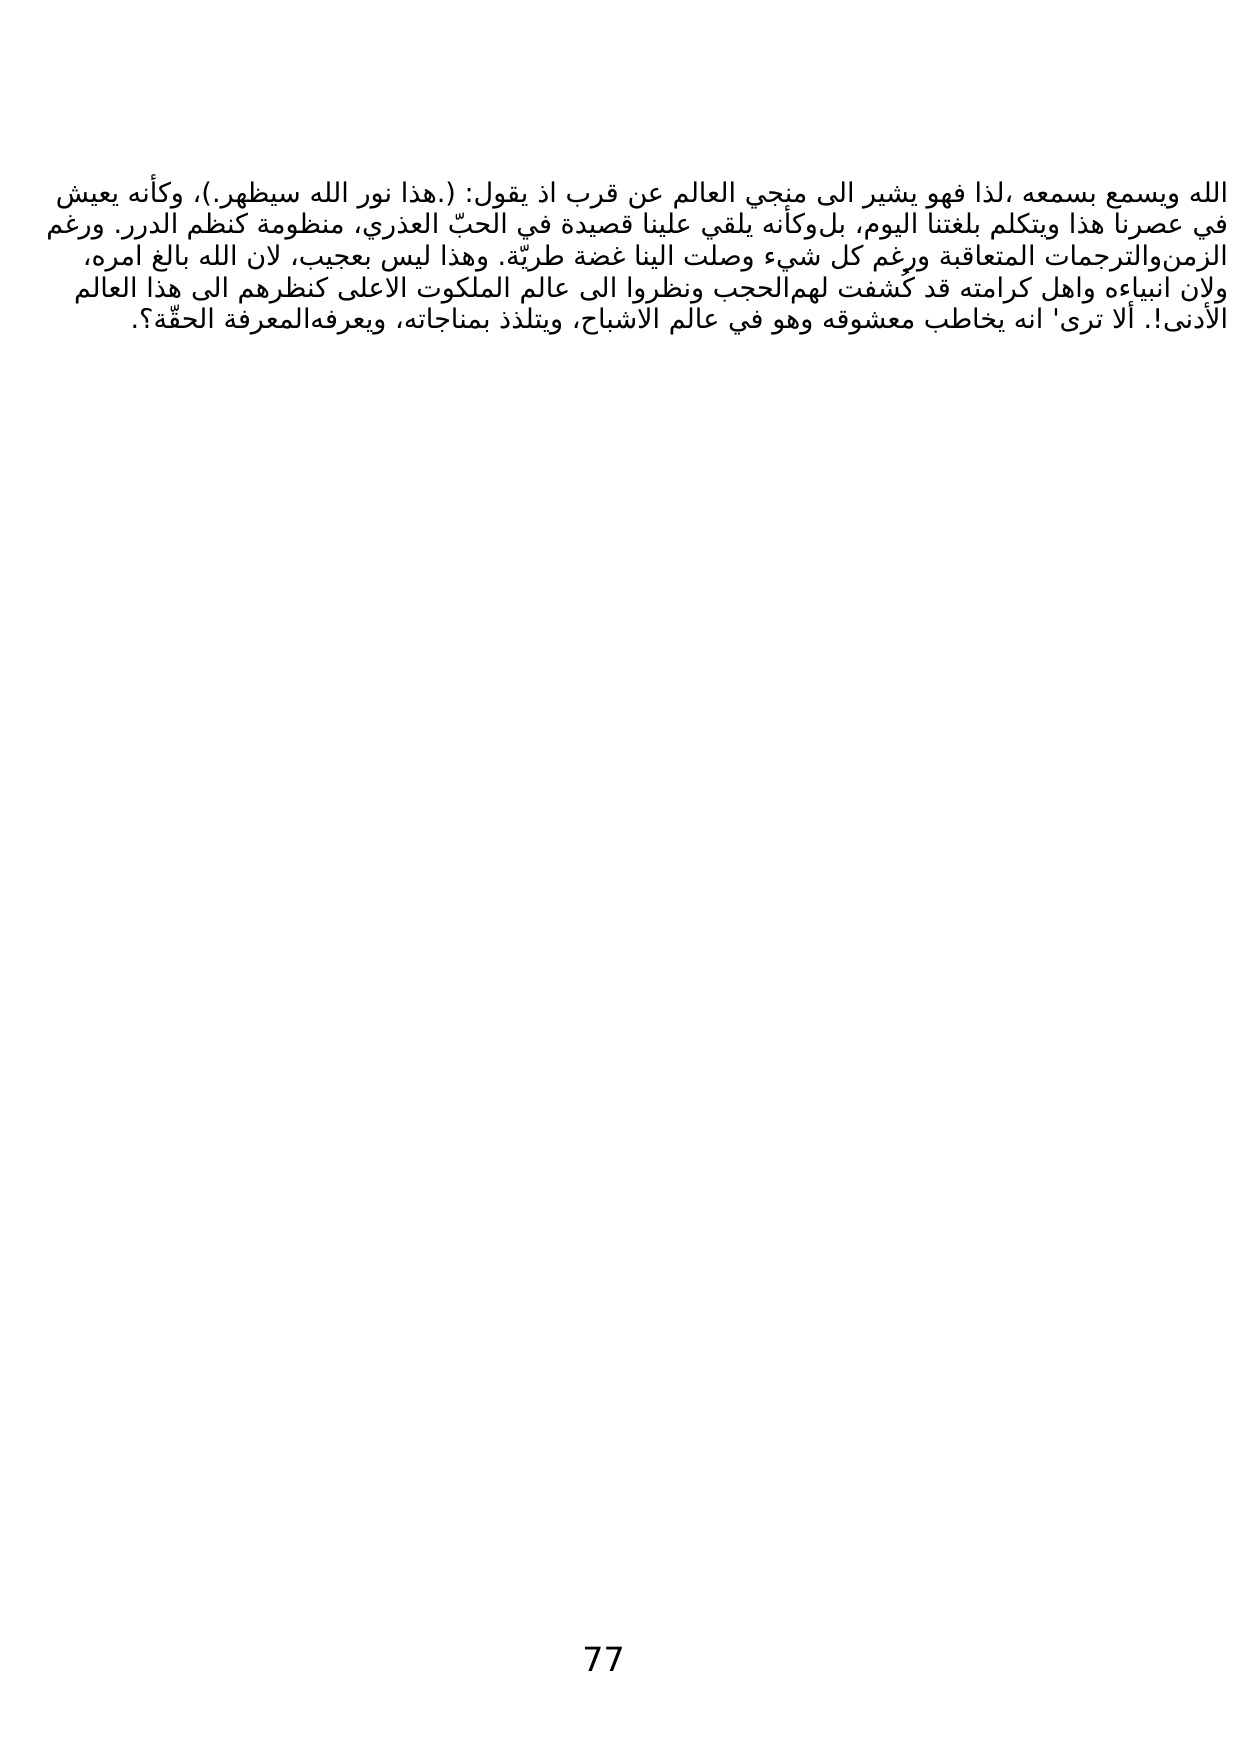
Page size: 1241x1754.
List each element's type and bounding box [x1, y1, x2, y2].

text [37, 177, 1228, 335]
